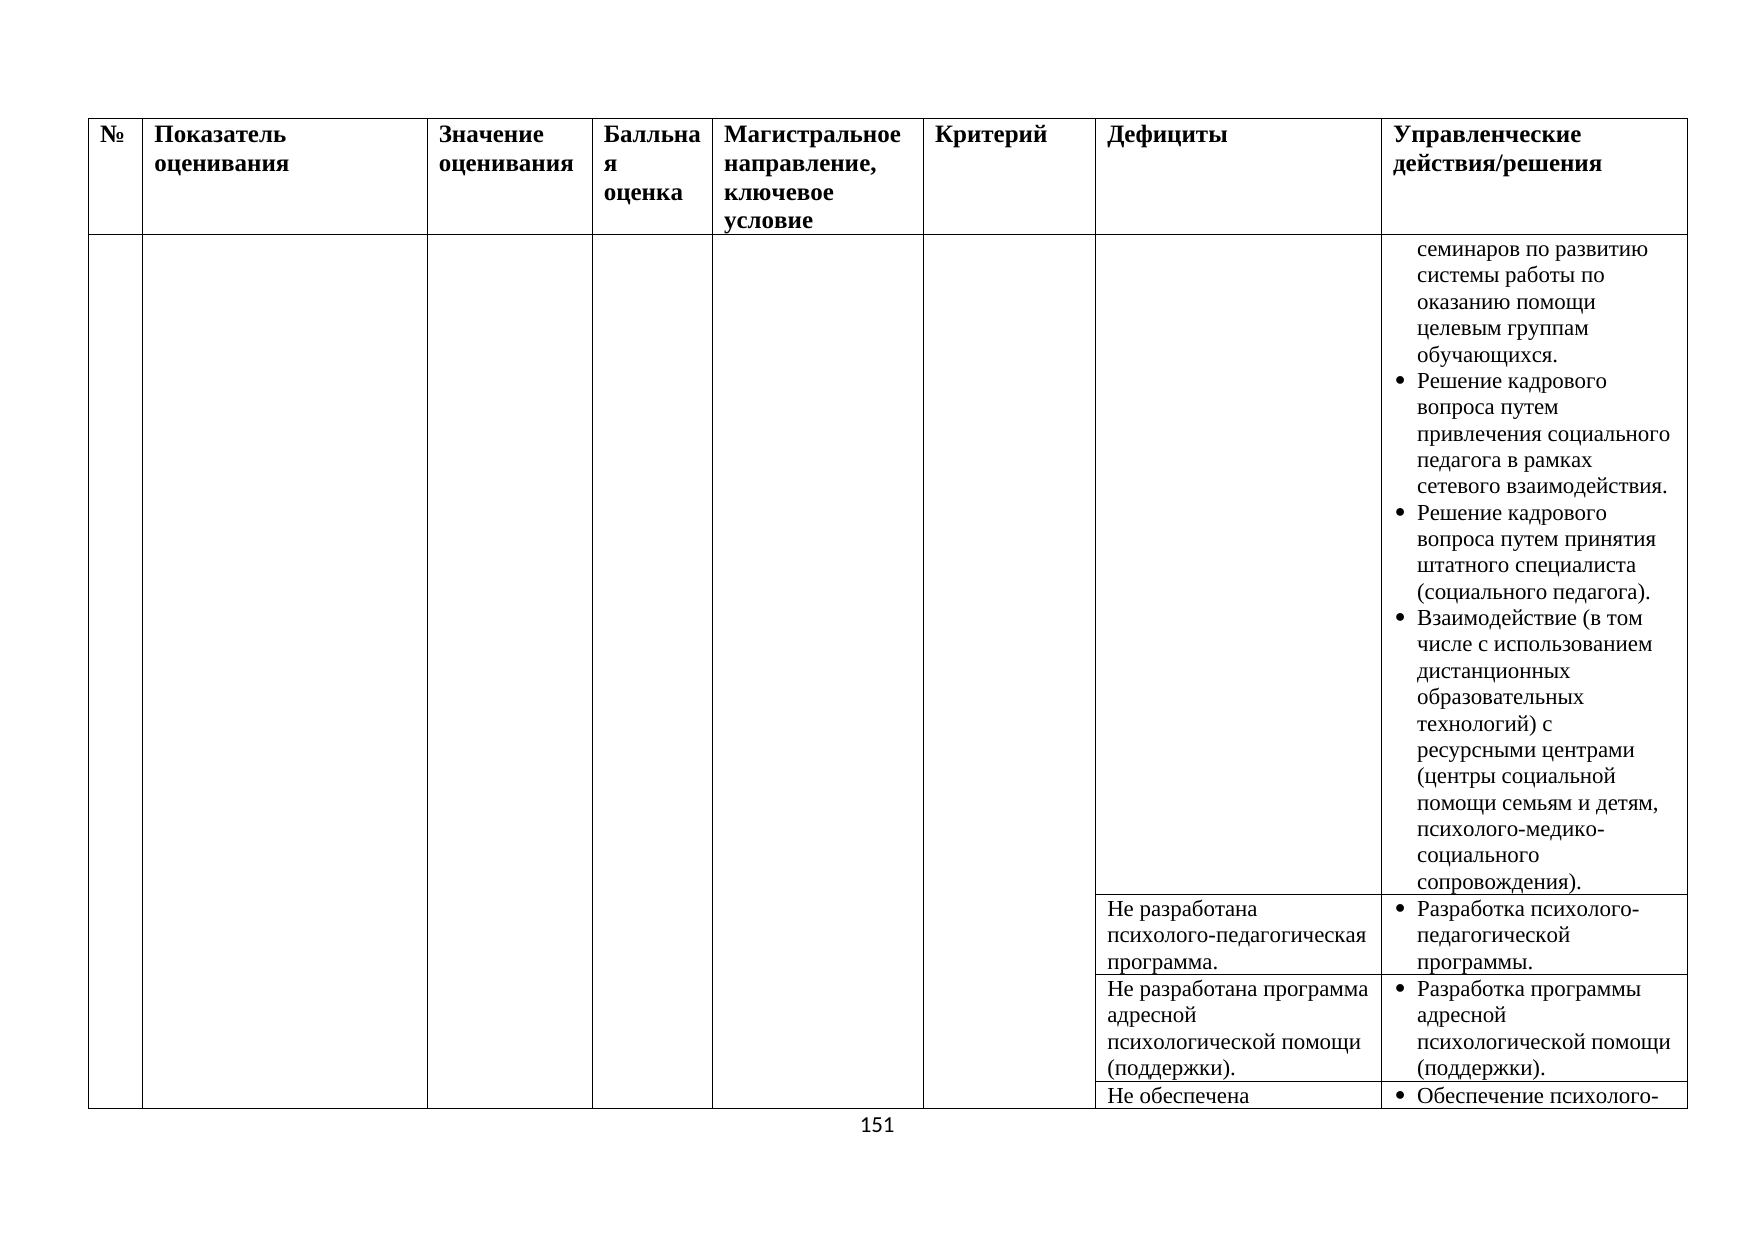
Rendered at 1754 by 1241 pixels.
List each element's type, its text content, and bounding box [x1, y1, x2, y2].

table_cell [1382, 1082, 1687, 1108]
table_cell Не разработана психолого-педагогическая программа. [1096, 895, 1381, 974]
table_header Показатель оценивания [143, 119, 427, 234]
table_header Значение оценивания [428, 119, 592, 234]
table_header Критерий [924, 119, 1095, 234]
table_cell Разработка программы адресной психологической помощи (поддержки). [1382, 975, 1687, 1081]
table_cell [1096, 1082, 1381, 1108]
table_header № [89, 119, 142, 234]
table_header Балльная оценка [593, 119, 712, 234]
table_cell Не разработана программа адресной психологической помощи (поддержки). [1096, 975, 1381, 1081]
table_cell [1096, 235, 1381, 894]
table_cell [1382, 235, 1687, 894]
table_header Магистральное направление, ключевое условие [713, 119, 923, 234]
table_cell Разработка психолого-педагогической программы. [1382, 895, 1687, 974]
table_header Управленческие действия/решения [1382, 119, 1687, 234]
table_header Дефициты [1096, 119, 1381, 234]
